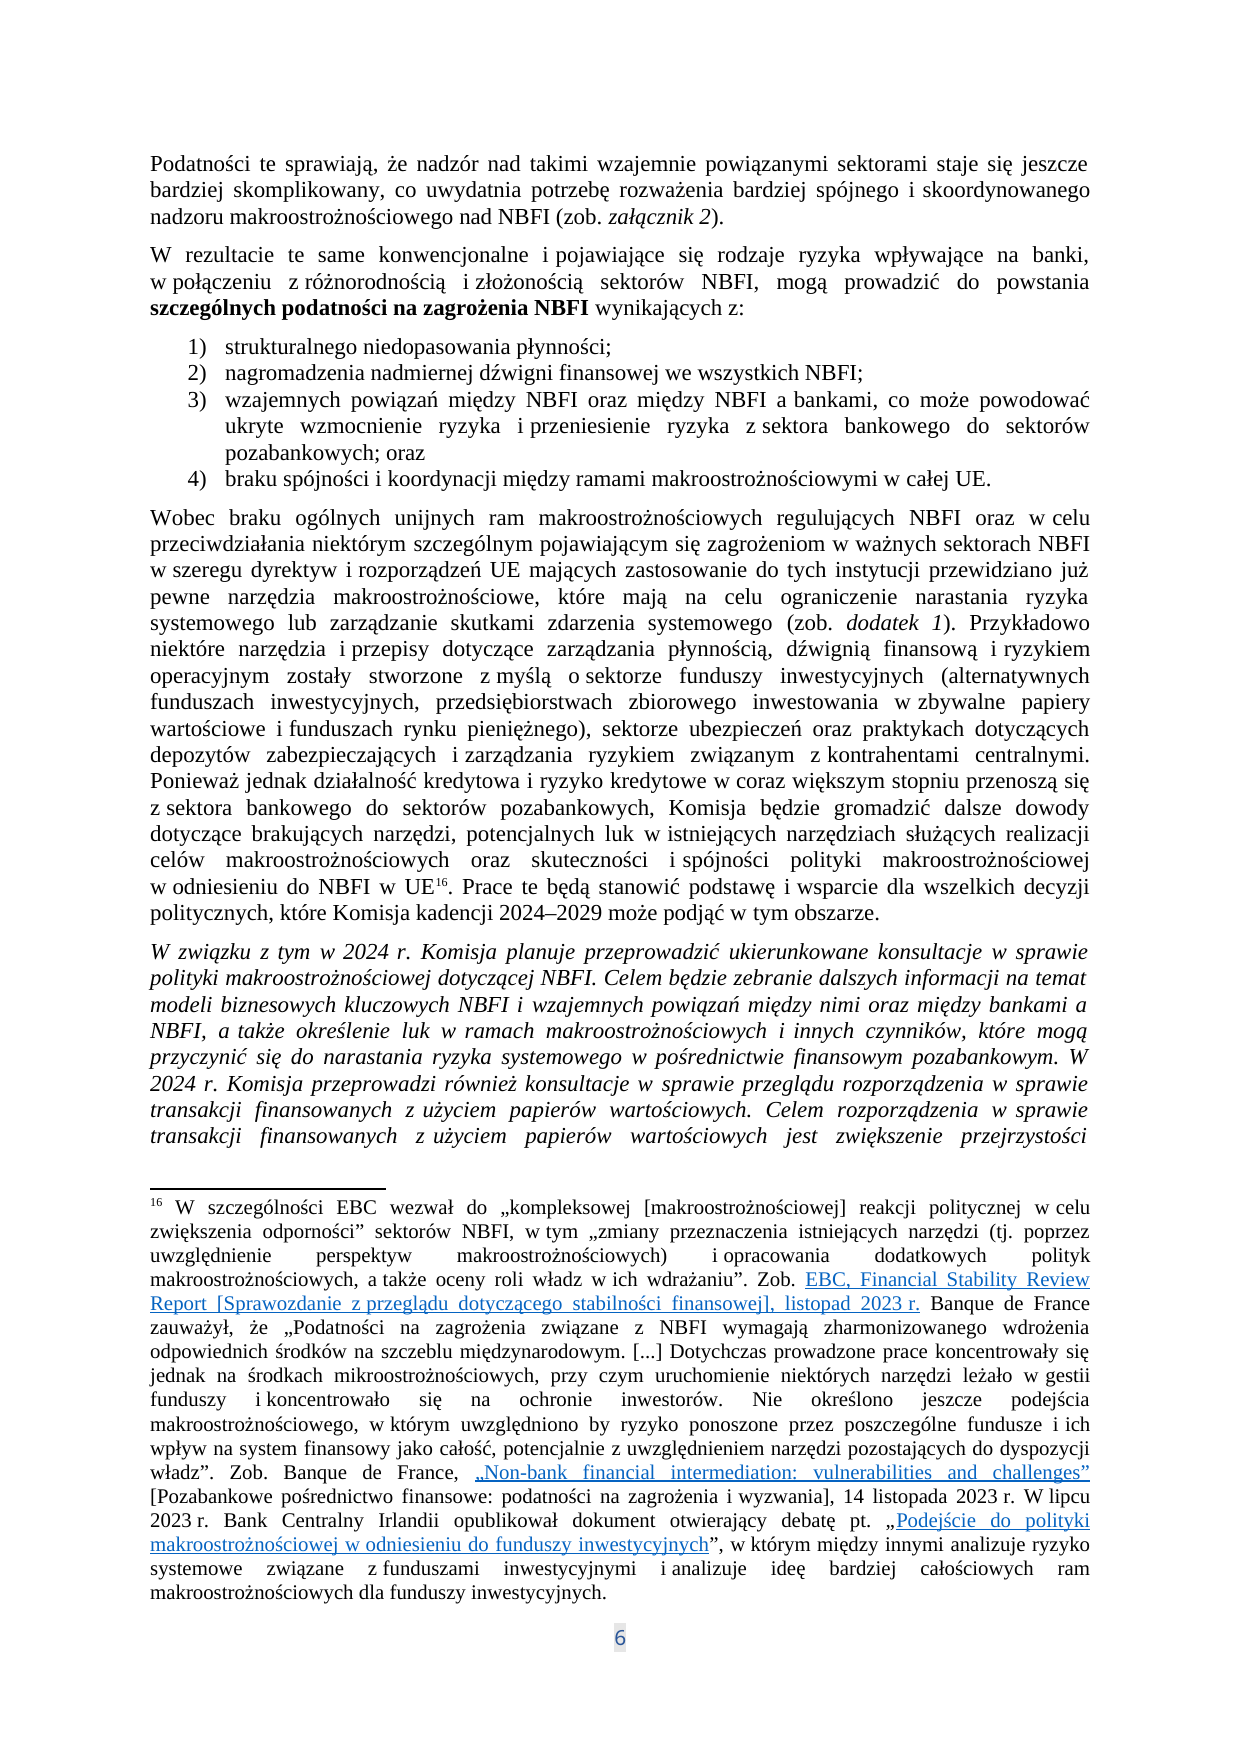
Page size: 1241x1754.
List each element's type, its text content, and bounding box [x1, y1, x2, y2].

list braku spójności i koordynacji między ramami makroostrożnościowymi w całej UE. [187, 465, 1090, 491]
text Wobec braku ogólnych unijnych ram makroostrożnościowych regulujących NBFI oraz w celu przeciwdziałania niektórym szczególnym pojawiającym się zagrożeniom w ważnych sektorach NBFI w szeregu dyrektyw i rozporządzeń UE mających zastosowanie do tych instytucji przewidziano już pewne narzędzia makroostrożnościowe, które mają na celu ograniczenie narastania ryzyka systemowego lub zarządzanie skutkami zdarzenia systemowego (zob. dodatek 1). Przykładowo niektóre narzędzia i przepisy dotyczące zarządzania płynnością, dźwignią finansową i ryzykiem operacyjnym zostały stworzone z myślą o sektorze funduszy inwestycyjnych (alternatywnych funduszach inwestycyjnych, przedsiębiorstwach zbiorowego inwestowania w zbywalne papiery wartościowe i funduszach rynku pieniężnego), sektorze ubezpieczeń oraz praktykach dotyczących depozytów zabezpieczających i zarządzania ryzykiem związanym z kontrahentami centralnymi. Ponieważ jednak działalność kredytowa i ryzyko kredytowe w coraz większym stopniu przenoszą się z sektora bankowego do sektorów pozabankowych, Komisja będzie gromadzić dalsze dowody dotyczące brakujących narzędzi, potencjalnych luk w istniejących narzędziach służących realizacji celów makroostrożnościowych oraz skuteczności i spójności polityki makroostrożnościowej w odniesieniu do NBFI w UE. Prace te będą stanowić podstawę i wsparcie dla wszelkich decyzji politycznych, które Komisja kadencji 2024–2029 może podjąć w tym obszarze. [150, 504, 1090, 925]
list strukturalnego niedopasowania płynności; [187, 333, 1090, 359]
text W rezultacie te same konwencjonalne i pojawiające się rodzaje ryzyka wpływające na banki, w połączeniu z różnorodnością i złożonością sektorów NBFI, mogą prowadzić do powstania szczególnych podatności na zagrożenia NBFI wynikających z: [150, 242, 1090, 321]
list wzajemnych powiązań między NBFI oraz między NBFI a bankami, co może powodować ukryte wzmocnienie ryzyka i przeniesienie ryzyka z sektora bankowego do sektorów pozabankowych; oraz [187, 386, 1090, 465]
list nagromadzenia nadmiernej dźwigni finansowej we wszystkich NBFI; [187, 359, 1090, 386]
text Rada Stabilności Finansowej i ERRS zidentyfikowały trzy strukturalne podatności na zagrożenia, które przyczyniają się do narastania ryzyka systemowego i które są obecnie tylko częściowo objęte polityką makroostrożnościową. Obejmują one systemowe niedopasowanie płynności, nadmierną dźwignię finansową oraz wzajemne powiązania w ramach NBFI i NBFI z sektorem bankowym. Podatności te sprawiają, że nadzór nad takimi wzajemnie powiązanymi sektorami staje się jeszcze bardziej skomplikowany, co uwydatnia potrzebę rozważenia bardziej spójnego i skoordynowanego nadzoru makroostrożnościowego nad NBFI (zob. załącznik 2). [150, 150, 1090, 229]
text W związku z tym w 2024 r. Komisja planuje przeprowadzić ukierunkowane konsultacje w sprawie polityki makroostrożnościowej dotyczącej NBFI. Celem będzie zebranie dalszych informacji na temat modeli biznesowych kluczowych NBFI i wzajemnych powiązań między nimi oraz między bankami a NBFI, a także określenie luk w ramach makroostrożnościowych i innych czynników, które mogą przyczynić się do narastania ryzyka systemowego w pośrednictwie finansowym pozabankowym. W 2024 r. Komisja przeprowadzi również konsultacje w sprawie przeglądu rozporządzenia w sprawie transakcji finansowanych z użyciem papierów wartościowych. Celem rozporządzenia w sprawie transakcji finansowanych z użyciem papierów wartościowych jest zwiększenie przejrzystości transakcji finansowania i pożyczek oraz umożliwienie lepszego monitorowania ryzyka wynikającego z pośrednictwa kredytowego pozabankowego. [150, 938, 1090, 1149]
